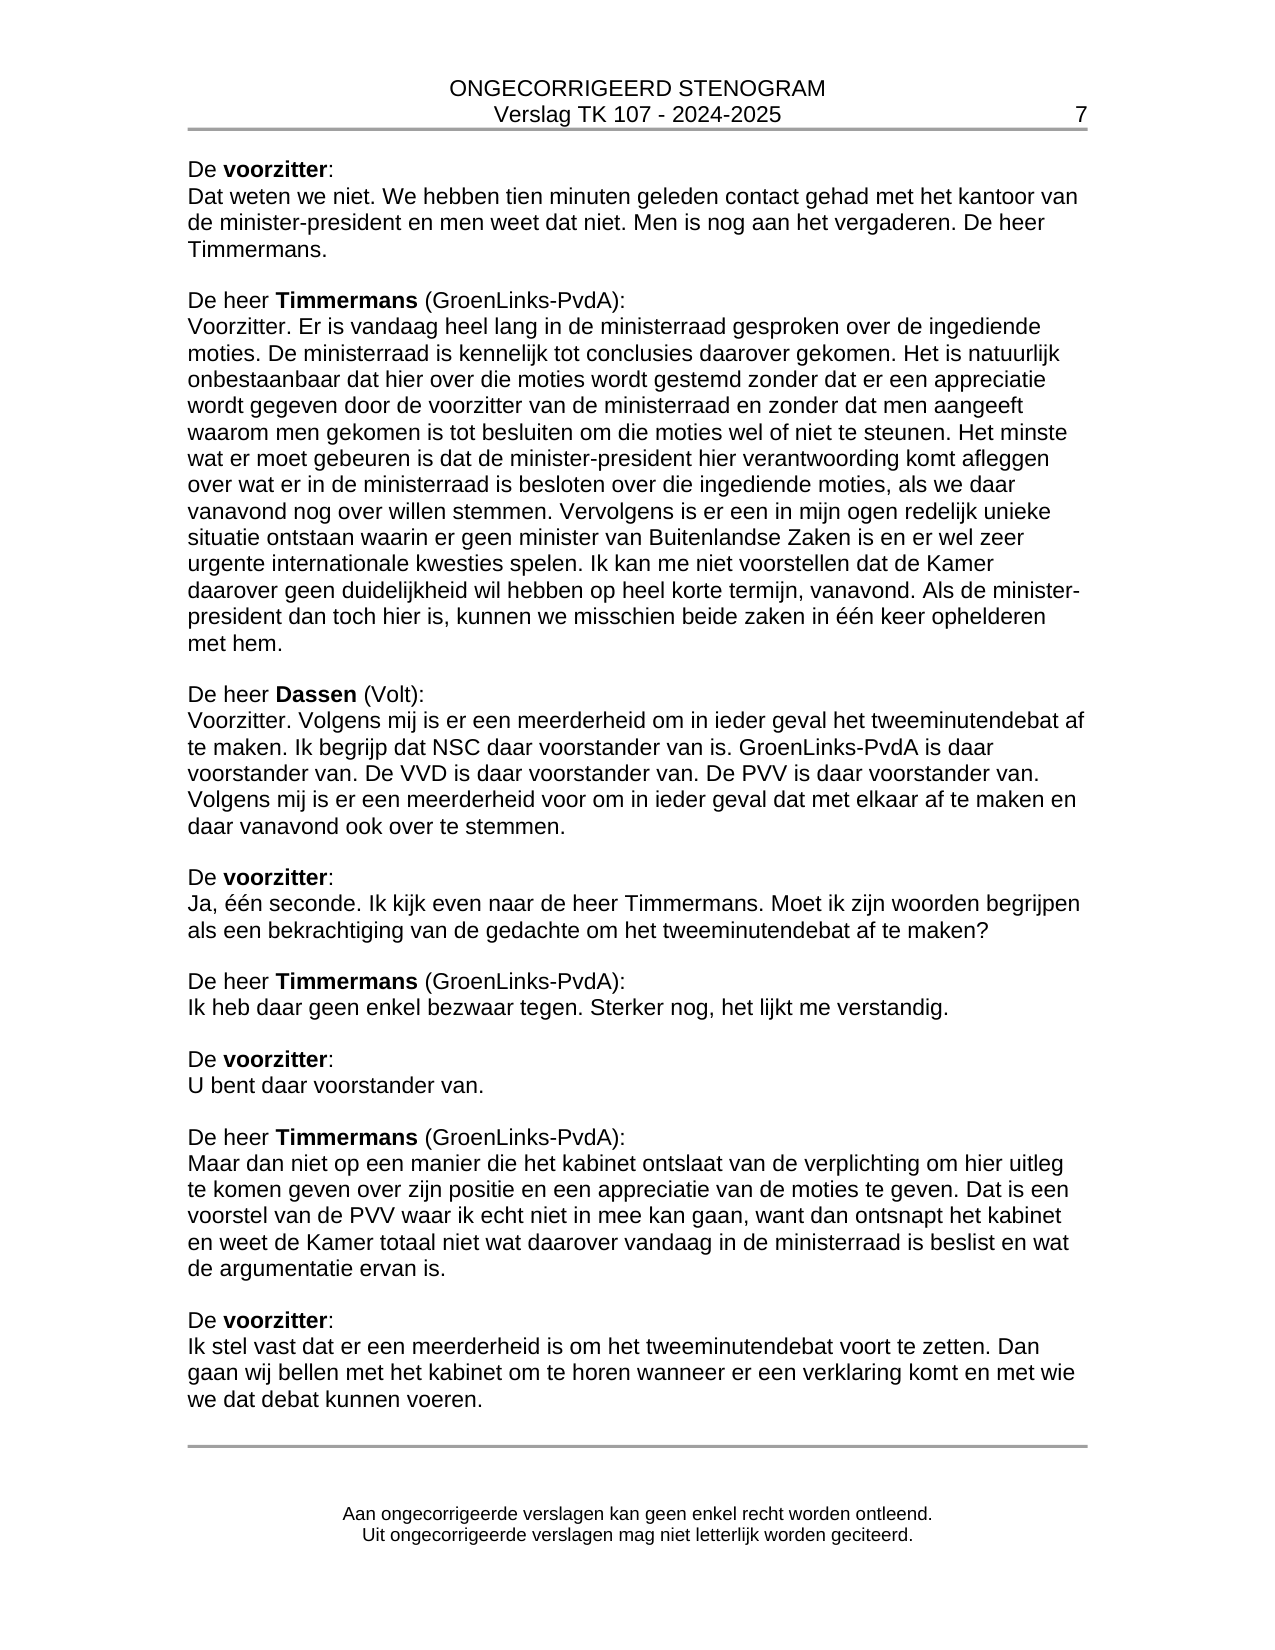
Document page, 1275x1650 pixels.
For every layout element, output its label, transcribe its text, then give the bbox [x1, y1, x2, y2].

text De heer Timmermans (GroenLinks-PvdA): Ik heb daar geen enkel bezwaar tegen. Sterker nog, het lijkt me verstandig. [187, 968, 1087, 1021]
text De voorzitter: Ja, één seconde. Ik kijk even naar de heer Timmermans. Moet ik zijn woorden begrijpen als een bekrachtiging van de gedachte om het tweeminutendebat af te maken? [187, 864, 1087, 943]
text De heer Timmermans (GroenLinks-PvdA): Voorzitter. Er is vandaag heel lang in de ministerraad gesproken over de ingediende moties. De ministerraad is kennelijk tot conclusies daarover gekomen. Het is natuurlijk onbestaanbaar dat hier over die moties wordt gestemd zonder dat er een appreciatie wordt gegeven door de voorzitter van de ministerraad en zonder dat men aangeeft waarom men gekomen is tot besluiten om die moties wel of niet te steunen. Het minste wat er moet gebeuren is dat de minister-president hier verantwoording komt afleggen over wat er in de ministerraad is besloten over die ingediende moties, als we daar vanavond nog over willen stemmen. Vervolgens is er een in mijn ogen redelijk unieke situatie ontstaan waarin er geen minister van Buitenlandse Zaken is en er wel zeer urgente internationale kwesties spelen. Ik kan me niet voorstellen dat de Kamer daarover geen duidelijkheid wil hebben op heel korte termijn, vanavond. Als de minister-president dan toch hier is, kunnen we misschien beide zaken in één keer ophelderen met hem. [187, 287, 1087, 656]
text De voorzitter: Ik stel vast dat er een meerderheid is om het tweeminutendebat voort te zetten. Dan gaan wij bellen met het kabinet om te horen wanneer er een verklaring komt en met wie we dat debat kunnen voeren. [187, 1307, 1087, 1412]
text De voorzitter: Dat weten we niet. We hebben tien minuten geleden contact gehad met het kantoor van de minister-president en men weet dat niet. Men is nog aan het vergaderen. De heer Timmermans. [187, 156, 1087, 262]
text De voorzitter: U bent daar voorstander van. [187, 1046, 1087, 1098]
text De heer Dassen (Volt): Voorzitter. Volgens mij is er een meerderheid om in ieder geval het tweeminutendebat af te maken. Ik begrijp dat NSC daar voorstander van is. GroenLinks-PvdA is daar voorstander van. De VVD is daar voorstander van. De PVV is daar voorstander van. Volgens mij is er een meerderheid voor om in ieder geval dat met elkaar af te maken en daar vanavond ook over te stemmen. [187, 681, 1087, 839]
text De heer Timmermans (GroenLinks-PvdA): Maar dan niet op een manier die het kabinet ontslaat van de verplichting om hier uitleg te komen geven over zijn positie en een appreciatie van de moties te geven. Dat is een voorstel van de PVV waar ik echt niet in mee kan gaan, want dan ontsnapt het kabinet en weet de Kamer totaal niet wat daarover vandaag in de ministerraad is beslist en wat de argumentatie ervan is. [187, 1123, 1087, 1282]
